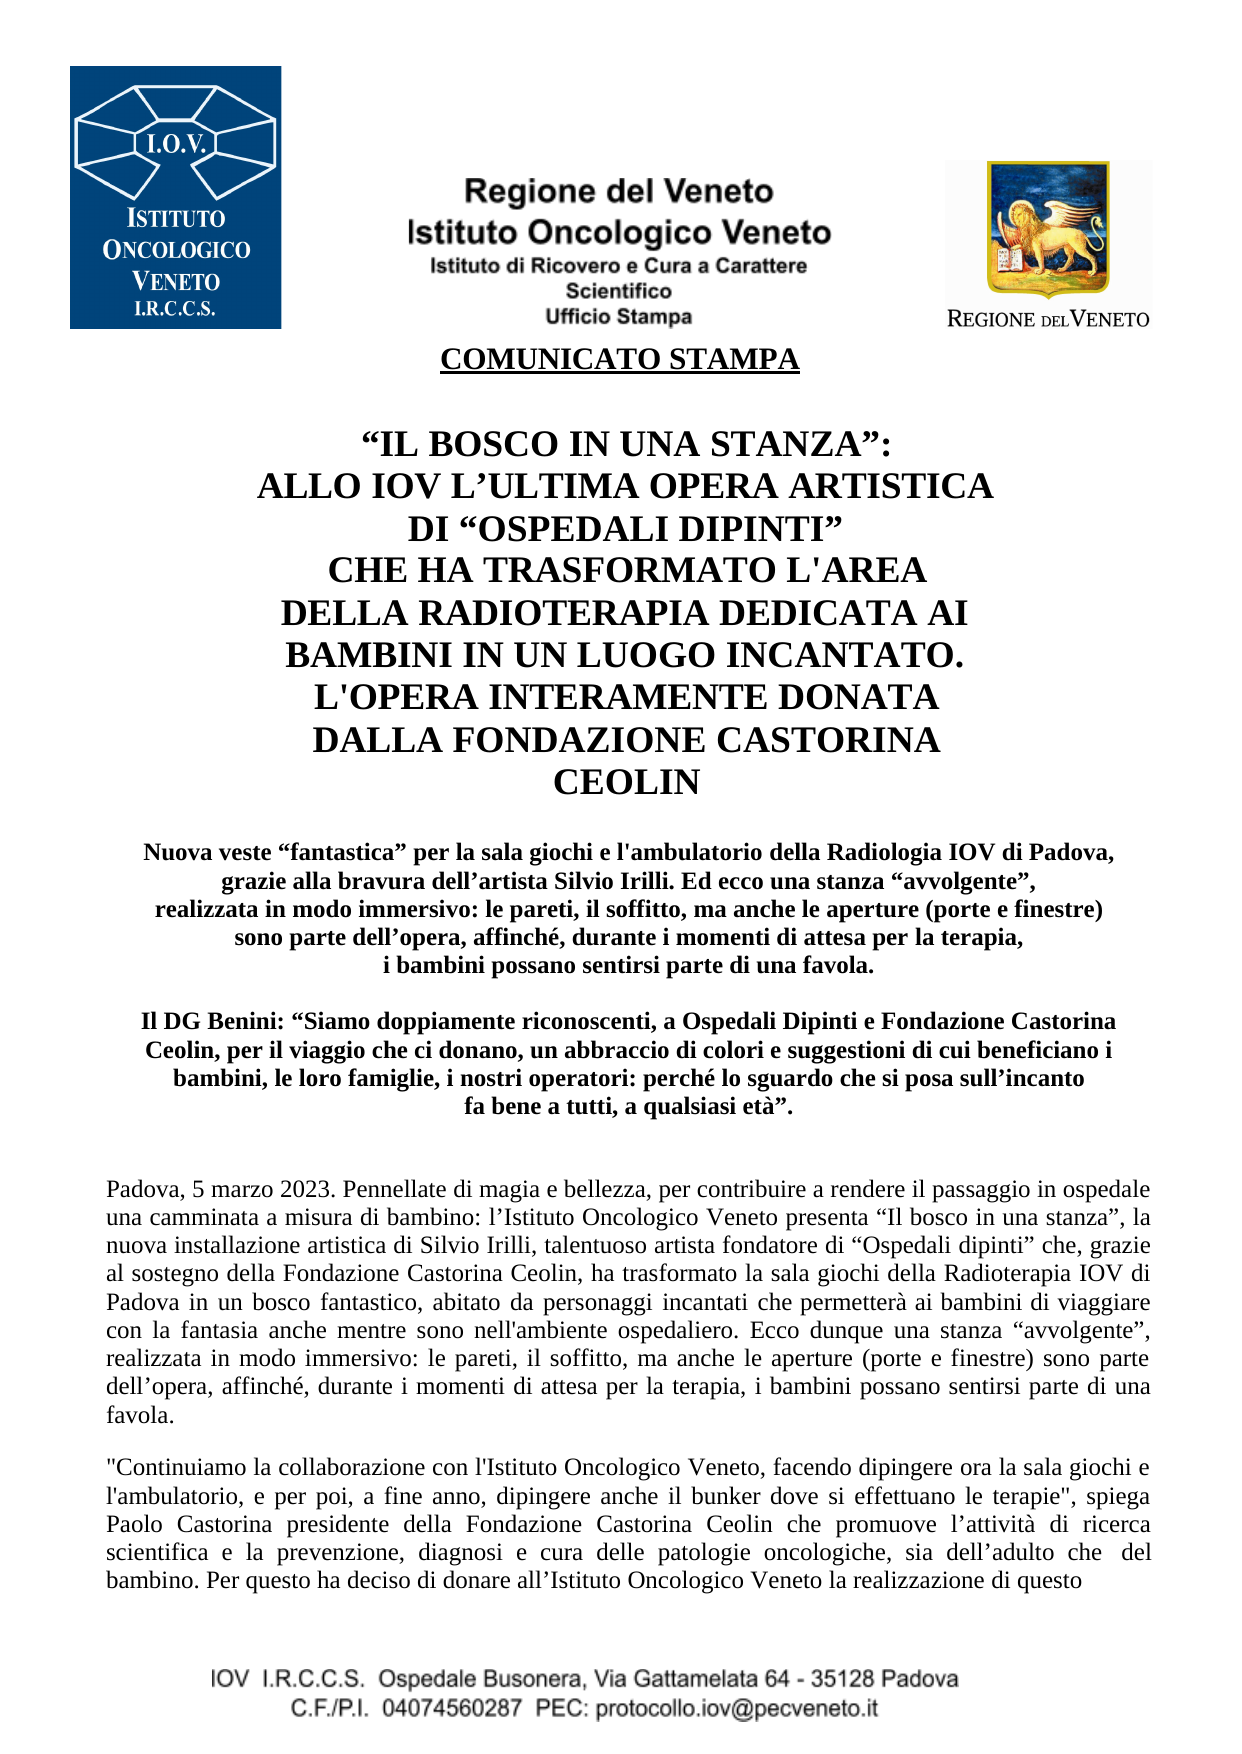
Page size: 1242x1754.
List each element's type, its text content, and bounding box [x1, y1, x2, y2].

text Padova, 5 marzo 2023. Pennellate di magia e bellezza, per contribuire a rendere il passaggio in ospedale una camminata a misura di bambino: l’Istituto Oncologico Veneto presenta “Il bosco in una stanza”, la nuova installazione artistica di Silvio Irilli, talentuoso artista fondatore di “Ospedali dipinti” che, grazie al sostegno della Fondazione Castorina Ceolin, ha trasformato la sala giochi della Radioterapia IOV di Padova in un bosco fantastico, abitato da personaggi incantati che permetterà ai bambini di viaggiare con la fantasia anche mentre sono nell'ambiente ospedaliero. Ecco dunque una stanza “avvolgente”, realizzata in modo immersivo: le pareti, il soffitto, ma anche le aperture (porte e finestre) sono parte dell’opera, affinché, durante i momenti di attesa per la terapia, i bambini possano sentirsi parte di una favola. [106, 1174, 1152, 1428]
picture [945, 160, 1153, 329]
subtitle Nuova veste “fantastica” per la sala giochi e l'ambulatorio della Radiologia IOV di Padova, grazie alla bravura dell’artista Silvio Irilli. Ed ecco una stanza “avvolgente”, [140, 838, 1117, 895]
text ALLO IOV L’ULTIMA OPERA ARTISTICA DI “OSPEDALI DIPINTI” [243, 465, 1008, 549]
text realizzata in modo immersivo: le pareti, il soffitto, ma anche le aperture (porte e finestre) sono parte dell’opera, affinché, durante i momenti di attesa per la terapia, [140, 895, 1117, 951]
text "Continuiamo la collaborazione con l'Istituto Oncologico Veneto, facendo dipingere ora la sala giochi e l'ambulatorio, e per poi, a fine anno, dipingere anche il bunker dove si effettuano le terapie", spiega Paolo Castorina presidente della Fondazione Castorina Ceolin che promuove l’attività di ricerca scientifica e la prevenzione, diagnosi e cura delle patologie oncologiche, sia dell’adulto che del bambino. Per questo ha deciso di donare all’Istituto Oncologico Veneto la realizzazione di questo [106, 1453, 1152, 1594]
text DELLA RADIOTERAPIA DEDICATA AI BAMBINI IN UN LUOGO INCANTATO. [196, 591, 1053, 676]
picture [408, 178, 832, 329]
subtitle fa bene a tutti, a qualsiasi età”. [245, 1092, 1012, 1120]
text Il DG Benini: “Siamo doppiamente riconoscenti, a Ospedali Dipinti e Fondazione Castorina Ceolin, per il viaggio che ci donano, un abbraccio di colori e suggestioni di cui beneficiano i bambini, le loro famiglie, i nostri operatori: perché lo sguardo che si posa sull’incanto [140, 1007, 1117, 1092]
subtitle CHE HA TRASFORMATO L'AREA [245, 549, 1009, 591]
subtitle i bambini possano sentirsi parte di una favola. [245, 951, 1012, 979]
picture [70, 66, 282, 329]
subtitle L'OPERA INTERAMENTE DONATA DALLA FONDAZIONE CASTORINA CEOLIN [245, 676, 1008, 802]
text COMUNICATO STAMPA [232, 340, 1008, 376]
picture [212, 1669, 959, 1722]
subtitle “IL BOSCO IN UNA STANZA”: [245, 422, 1008, 464]
